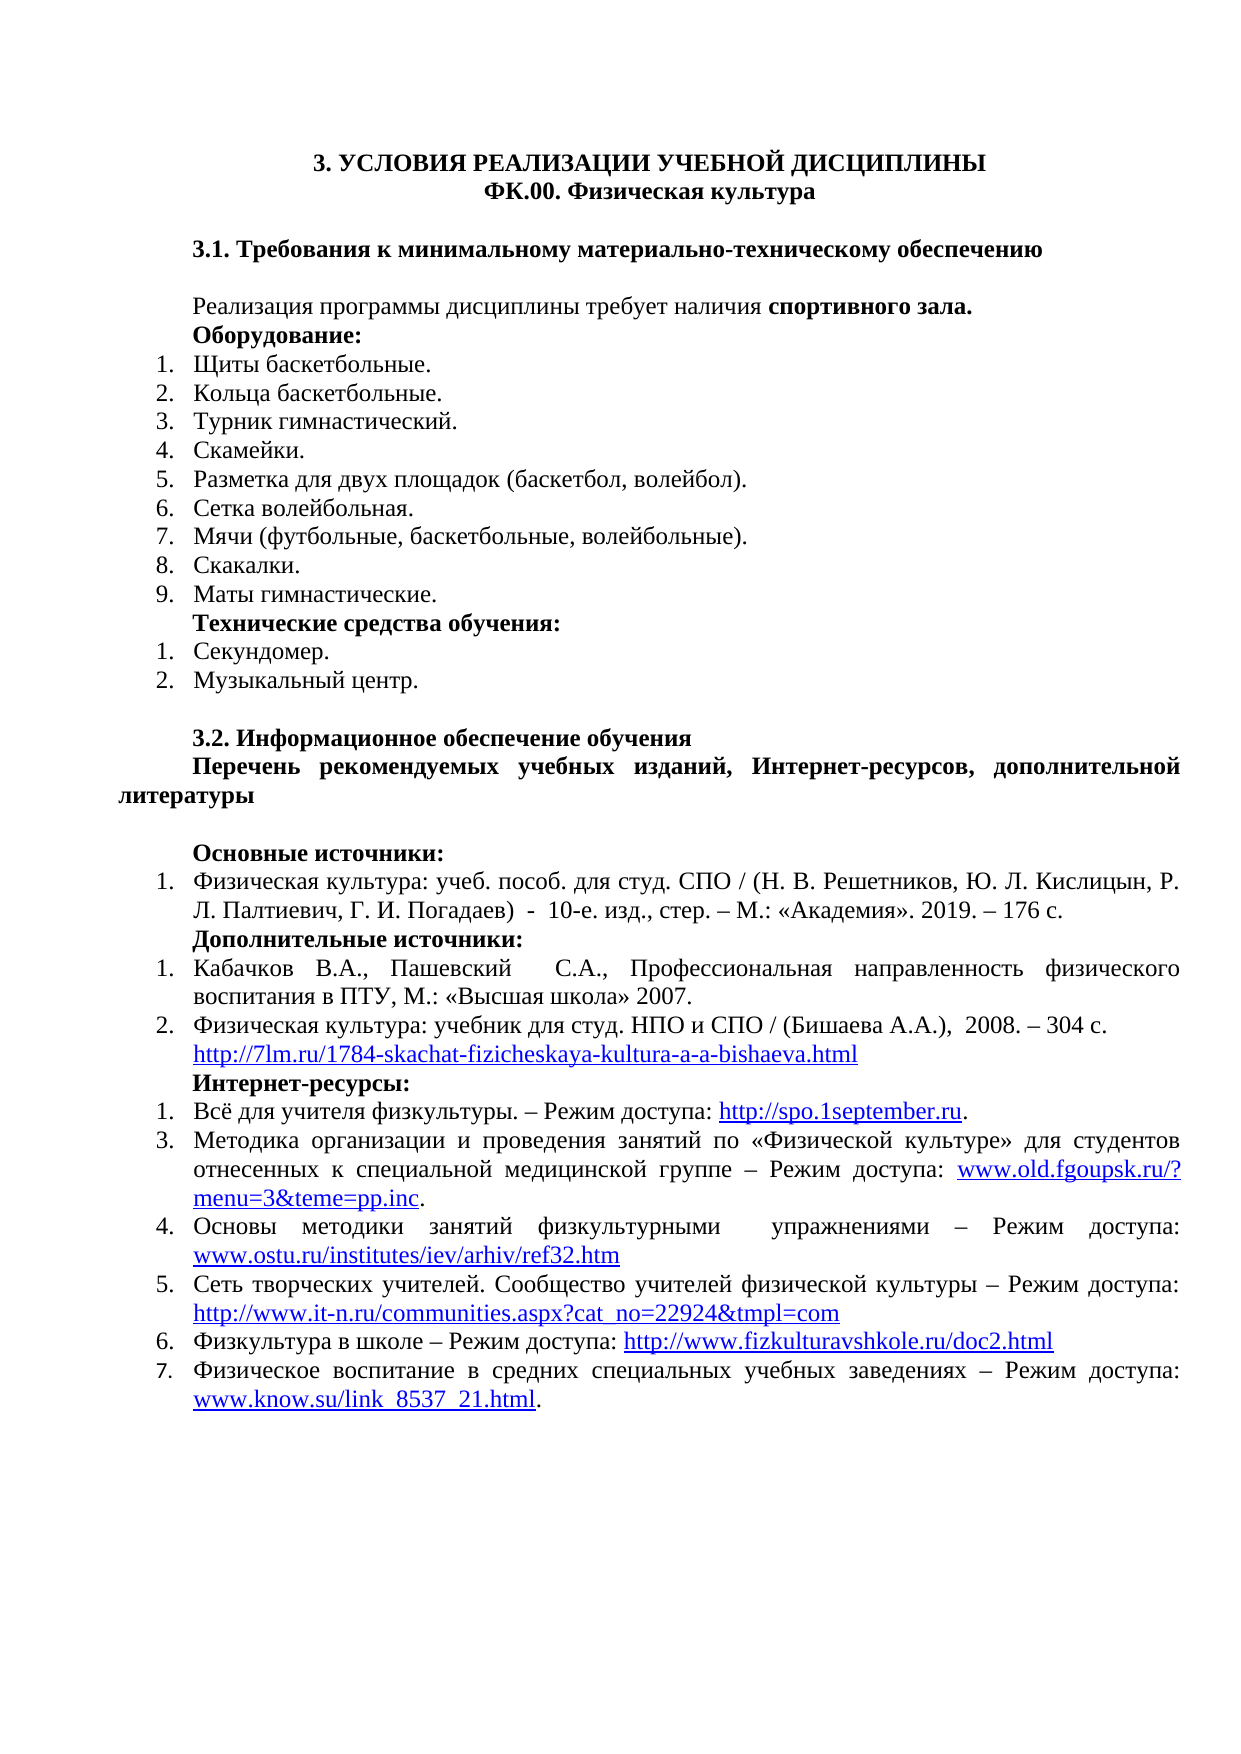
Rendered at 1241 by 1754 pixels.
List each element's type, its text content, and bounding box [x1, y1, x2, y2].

list Методика организации и проведения занятий по «Физической культуре» для студентов отнесенных к специальной медицинской группе – Режим доступа: www.old.fgoupsk.ru/?menu=3&teme=pp.inc. [156, 1125, 1181, 1211]
text 3.1. Требования к минимальному материально-техническому обеспечению [118, 234, 1181, 263]
list Разметка для двух площадок (баскетбол, волейбол). [156, 464, 1181, 493]
list Сетка волейбольная. [156, 493, 1181, 521]
subtitle 3. условия реализации УЧЕБНОЙ дисциплины [118, 148, 1181, 176]
subtitle 3.2. Информационное обеспечение обучения [118, 723, 1181, 751]
list Основы методики занятий физкультурными упражнениями – Режим доступа: www.ostu.ru/institutes/iev/arhiv/ref32.htm [156, 1211, 1181, 1269]
text ФК.00. Физическая культура [118, 176, 1181, 205]
list Сеть творческих учителей. Сообщество учителей физической культуры – Режим доступа: http://www.it-n.ru/communities.aspx?cat_no=22924&tmpl=com [156, 1269, 1181, 1326]
list Физическая культура: учебник для студ. НПО и СПО / (Бишаева А.А.), 2008. – 304 с. [156, 1010, 1181, 1039]
list Турник гимнастический. [156, 406, 1181, 435]
list Скакалки. [156, 550, 1181, 579]
list Кольца баскетбольные. [156, 378, 1181, 406]
list Маты гимнастические. [156, 579, 1181, 608]
text Интернет-ресурсы: [118, 1068, 1181, 1096]
text Основные источники: [118, 838, 1181, 866]
list Физическая культура: учеб. пособ. для студ. СПО / (Н. В. Решетников, Ю. Л. Кислицын, Р. Л. Палтиевич, Г. И. Погадаев) - 10-е. изд., стер. – М.: «Академия». 2019. – 176 с. [156, 866, 1181, 924]
list Мячи (футбольные, баскетбольные, волейбольные). [156, 521, 1181, 550]
text http://7lm.ru/1784-skachat-fizicheskaya-kultura-a-a-bishaeva.html [193, 1039, 1181, 1068]
list Кабачков В.А., Пашевский С.А., Профессиональная направленность физического воспитания в ПТУ, М.: «Высшая школа» 2007. [156, 953, 1181, 1010]
text 1. Всё для учителя физкультуры. – Режим доступа: http://spo.1september.ru. [156, 1096, 1181, 1125]
list Щиты баскетбольные. [156, 349, 1181, 378]
list Секундомер. [156, 636, 1181, 665]
text Дополнительные источники: [118, 924, 1181, 953]
list Физическое воспитание в средних специальных учебных заведениях – Режим доступа: www.know.su/link_8537_21.html. [156, 1355, 1181, 1413]
list Музыкальный центр. [156, 665, 1181, 694]
text Оборудование: [118, 320, 1181, 349]
text Перечень рекомендуемых учебных изданий, Интернет-ресурсов, дополнительной литературы [118, 751, 1181, 809]
text Реализация программы дисциплины требует наличия спортивного зала. [118, 291, 1181, 320]
list Физкультура в школе – Режим доступа: http://www.fizkulturavshkole.ru/doc2.html [156, 1326, 1181, 1355]
list Скамейки. [156, 435, 1181, 464]
text Технические средства обучения: [118, 608, 1181, 636]
